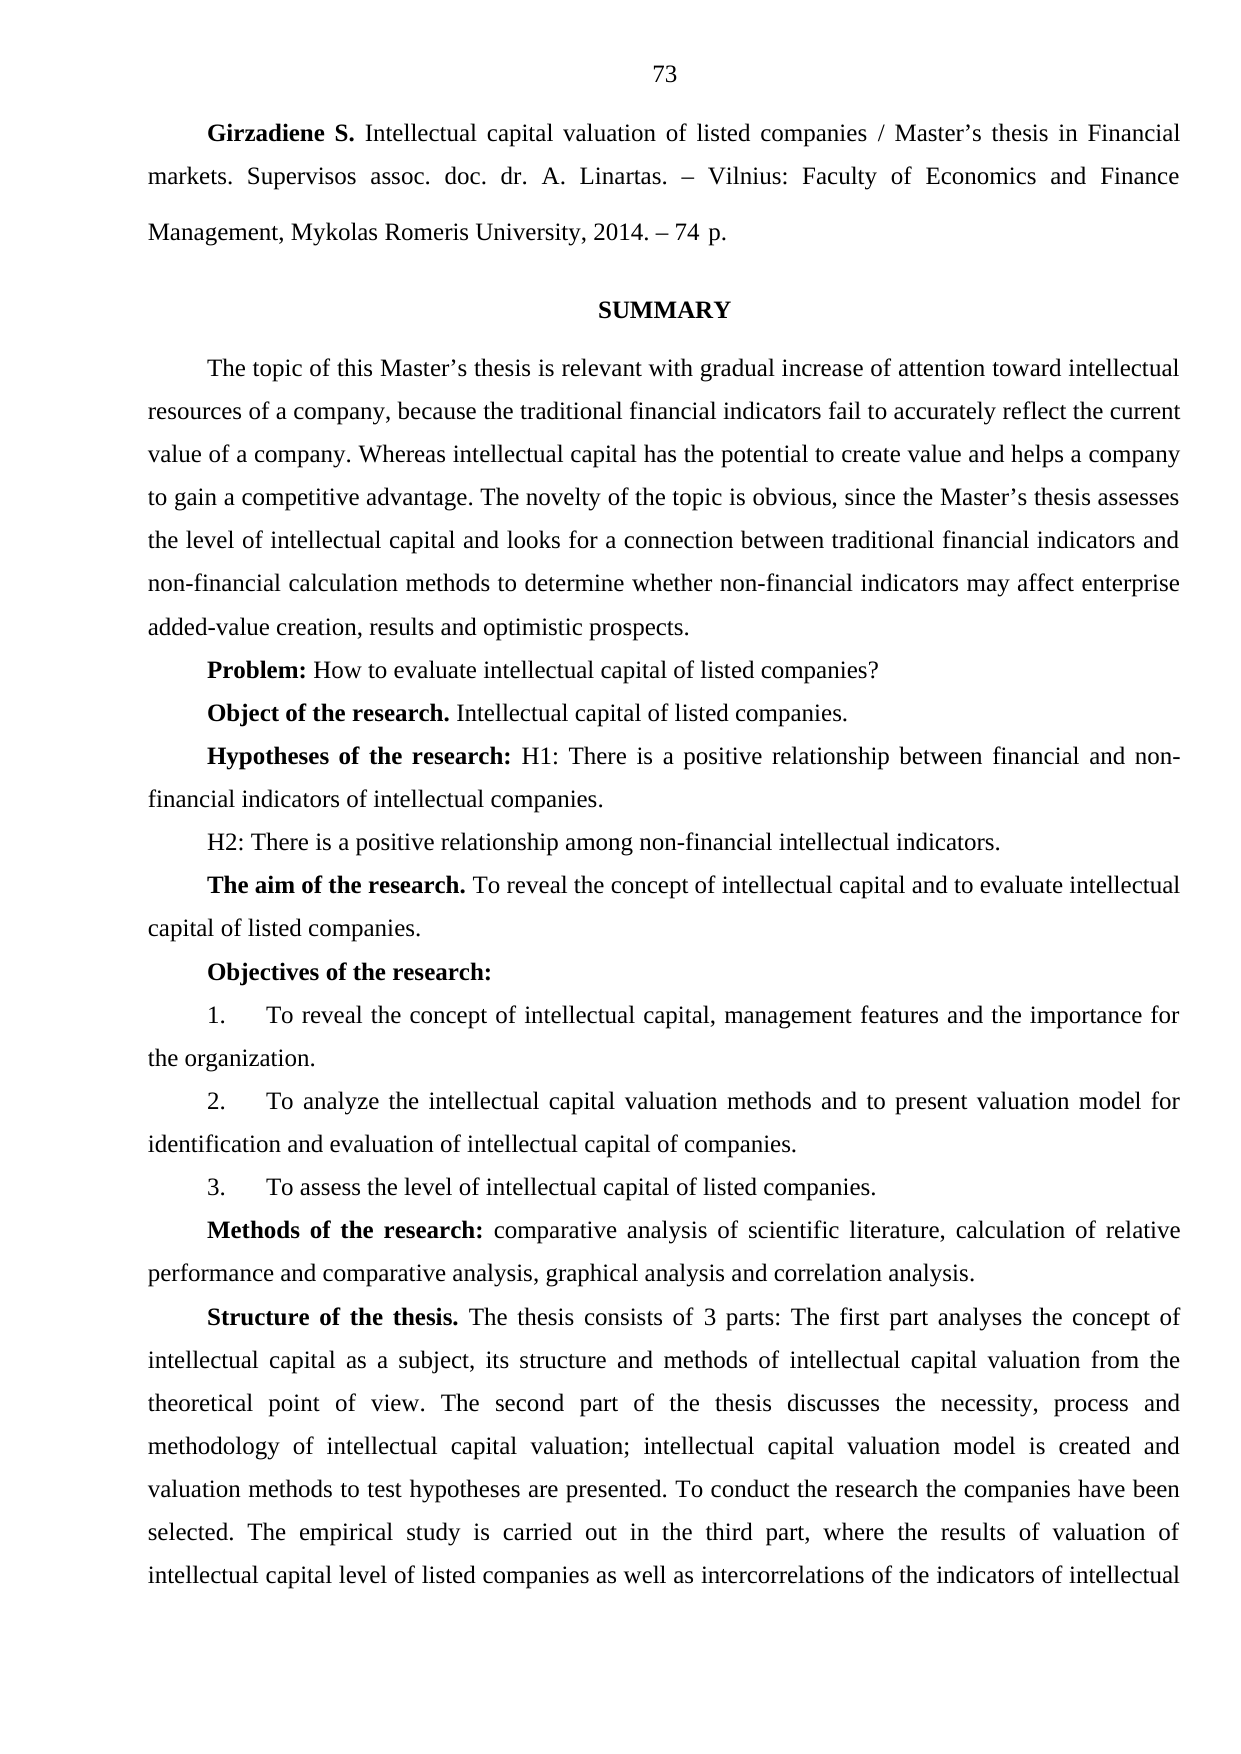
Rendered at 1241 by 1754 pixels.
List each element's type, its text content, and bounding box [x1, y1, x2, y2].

list To reveal the concept of intellectual capital, management features and the importance for the organization. [148, 1000, 1181, 1072]
text The topic of this Master’s thesis is relevant with gradual increase of attention toward intellectual resources of a company, because the traditional financial indicators fail to accurately reflect the current value of a company. Whereas intellectual capital has the potential to create value and helps a company to gain a competitive advantage. The novelty of the topic is obvious, since the Master’s thesis assesses the level of intellectual capital and looks for a connection between traditional financial indicators and non-financial calculation methods to determine whether non-financial indicators may affect enterprise added-value creation, results and optimistic prospects. [148, 353, 1181, 640]
text Hypotheses of the research: H1: There is a positive relationship between financial and non-financial indicators of intellectual companies. [148, 741, 1181, 813]
text SUMMARY [148, 295, 1181, 324]
text H2: There is a positive relationship among non-financial intellectual indicators. [148, 827, 1181, 856]
text Problem: How to evaluate intellectual capital of listed companies? [148, 655, 1181, 683]
text Girzadiene S. Intellectual capital valuation of listed companies / Master’s thesis in Financial markets. Supervisos assoc. doc. dr. A. Linartas. – Vilnius: Faculty of Economics and Finance Management, Mykolas Romeris University, 2014. – 74 p. [148, 118, 1181, 247]
text Objectives of the research: [148, 957, 1181, 985]
text Methods of the research: comparative analysis of scientific literature, calculation of relative performance and comparative analysis, graphical analysis and correlation analysis. [148, 1215, 1181, 1287]
text The aim of the research. To reveal the concept of intellectual capital and to evaluate intellectual capital of listed companies. [148, 870, 1181, 942]
text Object of the research. Intellectual capital of listed companies. [148, 698, 1181, 727]
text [148, 1302, 1181, 1589]
list To assess the level of intellectual capital of listed companies. [148, 1172, 1181, 1201]
list To analyze the intellectual capital valuation methods and to present valuation model for identification and evaluation of intellectual capital of companies. [148, 1086, 1181, 1158]
